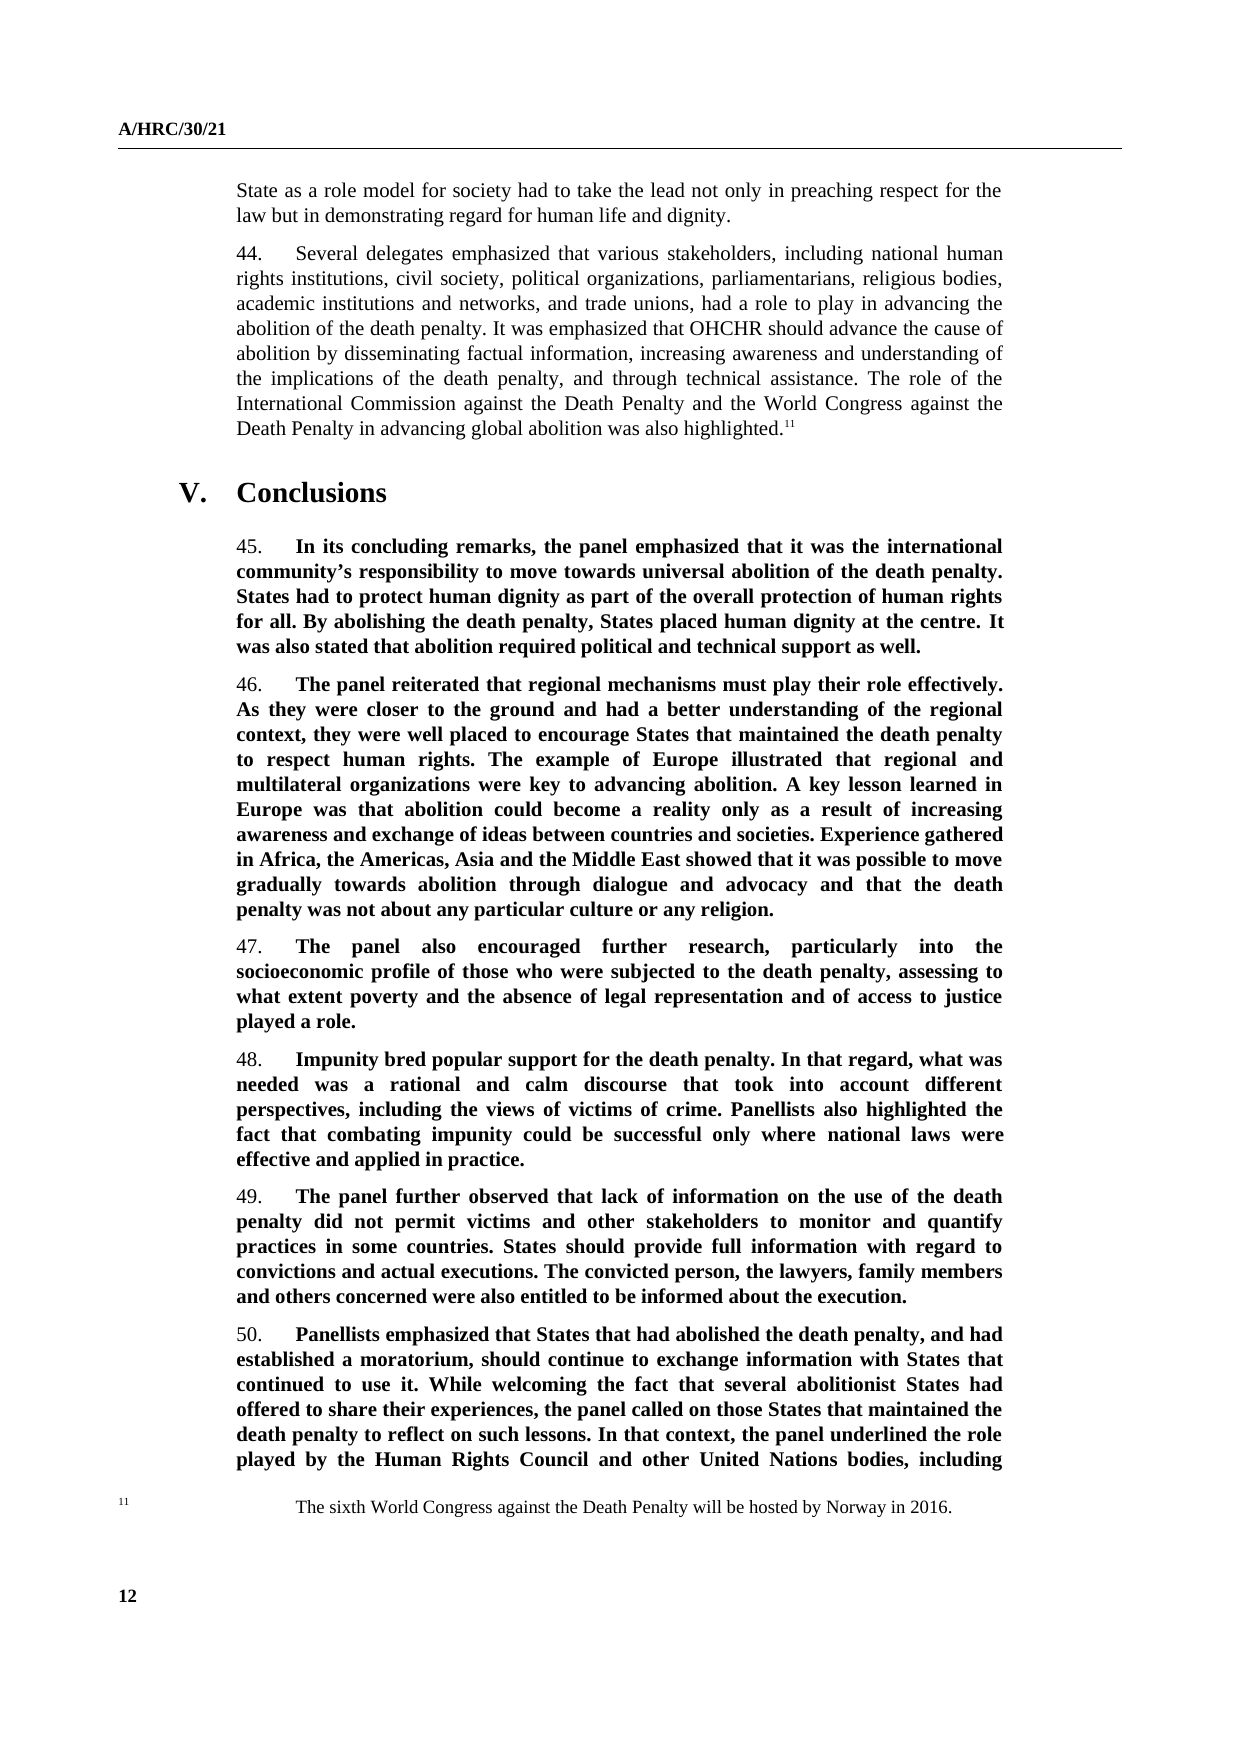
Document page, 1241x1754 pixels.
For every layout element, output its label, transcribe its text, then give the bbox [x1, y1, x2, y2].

text 45. In its concluding remarks, the panel emphasized that it was the international community’s responsibility to move towards universal abolition of the death penalty. States had to protect human dignity as part of the overall protection of human rights for all. By abolishing the death penalty, States placed human dignity at the centre. It was also stated that abolition required political and technical support as well. [236, 533, 1004, 658]
text 48. Impunity bred popular support for the death penalty. In that regard, what was needed was a rational and calm discourse that took into account different perspectives, including the views of victims of crime. Panellists also highlighted the fact that combating impunity could be successful only where national laws were effective and applied in practice. [236, 1046, 1004, 1171]
text 44. Several delegates emphasized that various stakeholders, including national human rights institutions, civil society, political organizations, parliamentarians, religious bodies, academic institutions and networks, and trade unions, had a role to play in advancing the abolition of the death penalty. It was emphasized that OHCHR should advance the cause of abolition by disseminating factual information, increasing awareness and understanding of the implications of the death penalty, and through technical assistance. The role of the International Commission against the Death Penalty and the World Congress against the Death Penalty in advancing global abolition was also highlighted. [236, 240, 1004, 440]
text 49. The panel further observed that lack of information on the use of the death penalty did not permit victims and other stakeholders to monitor and quantify practices in some countries. States should provide full information with regard to convictions and actual executions. The convicted person, the lawyers, family members and others concerned were also entitled to be informed about the execution. [236, 1183, 1004, 1308]
text 47. The panel also encouraged further research, particularly into the socioeconomic profile of those who were subjected to the death penalty, assessing to what extent poverty and the absence of legal representation and of access to justice played a role. [236, 933, 1004, 1033]
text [236, 1321, 1004, 1471]
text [236, 177, 1004, 227]
text V. Conclusions [118, 477, 1004, 508]
text 46. The panel reiterated that regional mechanisms must play their role effectively. As they were closer to the ground and had a better understanding of the regional context, they were well placed to encourage States that maintained the death penalty to respect human rights. The example of Europe illustrated that regional and multilateral organizations were key to advancing abolition. A key lesson learned in Europe was that abolition could become a reality only as a result of increasing awareness and exchange of ideas between countries and societies. Experience gathered in Africa, the Americas, Asia and the Middle East showed that it was possible to move gradually towards abolition through dialogue and advocacy and that the death penalty was not about any particular culture or any religion. [236, 671, 1004, 921]
